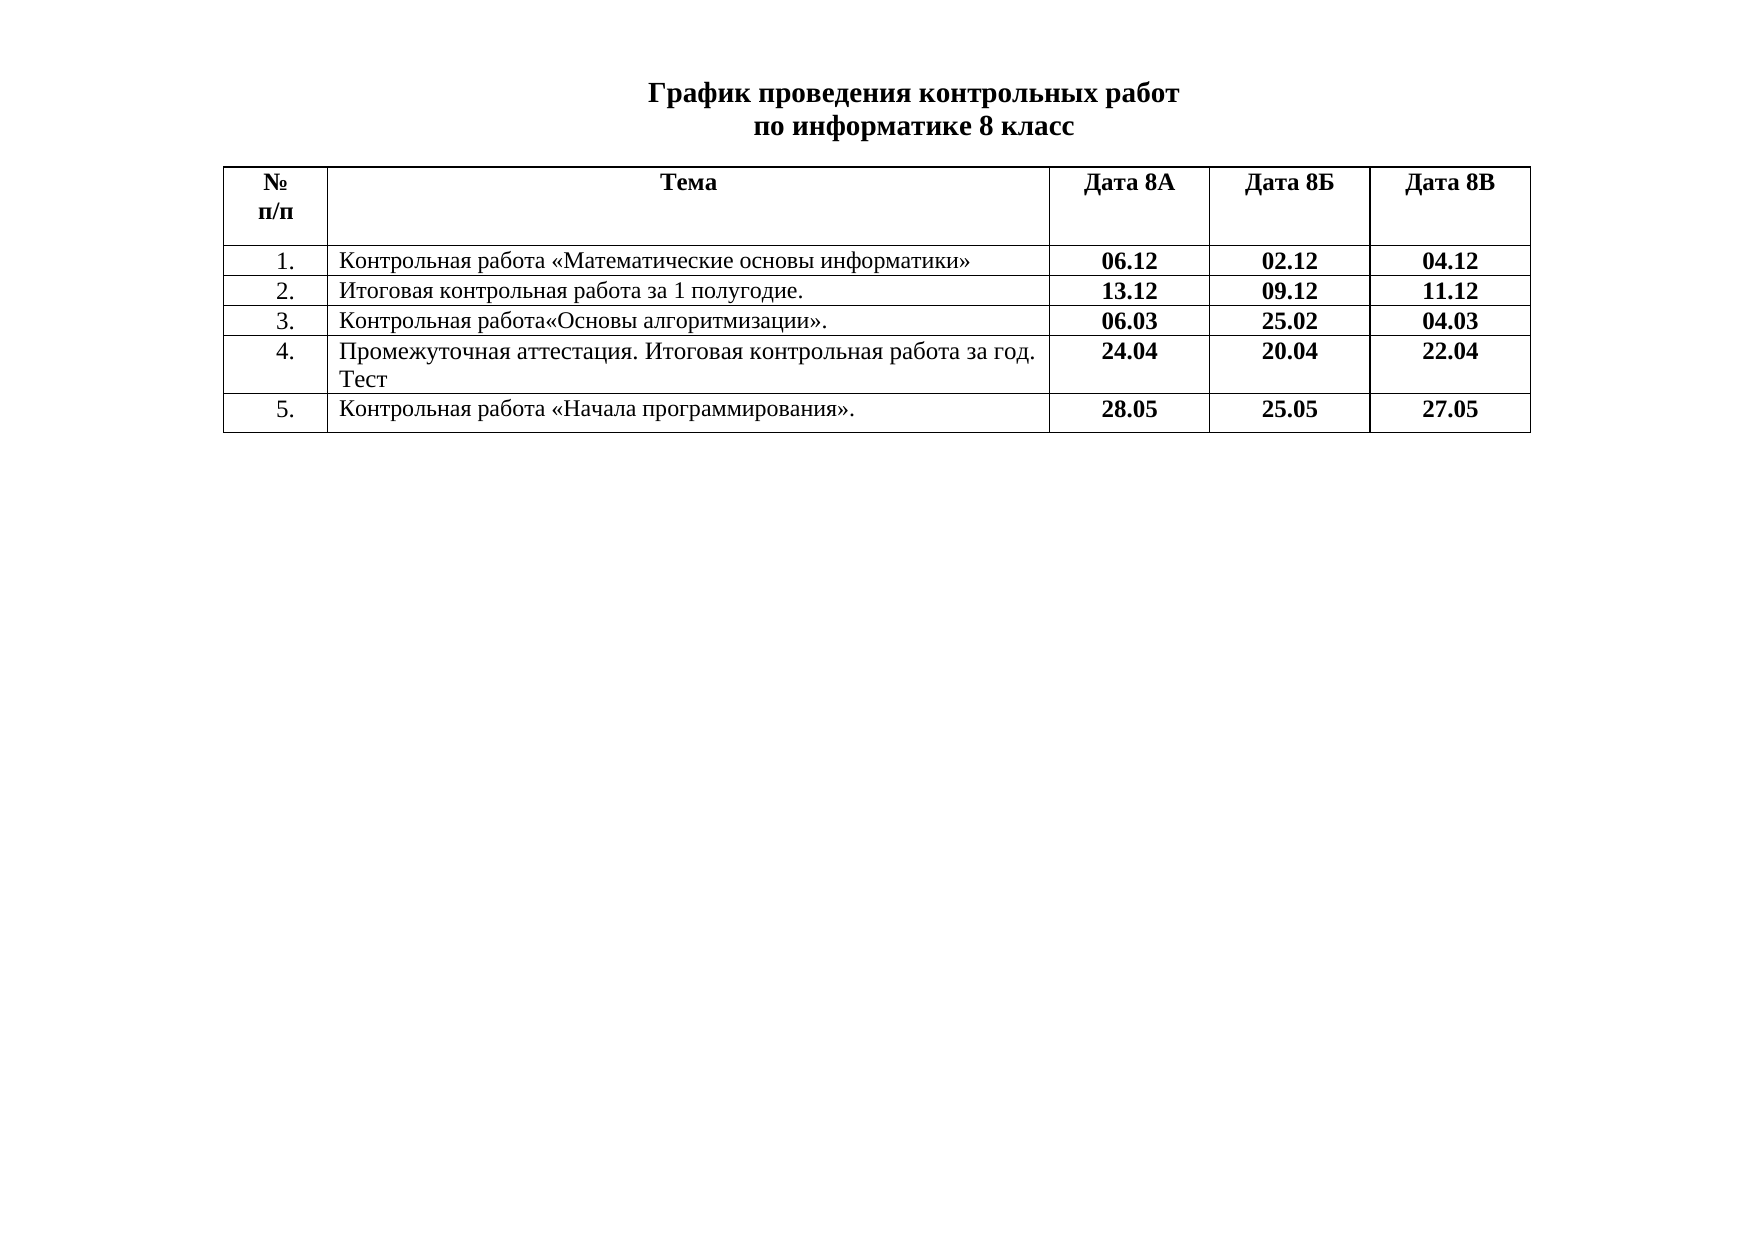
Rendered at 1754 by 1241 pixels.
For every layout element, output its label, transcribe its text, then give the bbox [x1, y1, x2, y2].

table_cell [224, 276, 327, 305]
table_header № п/п [224, 168, 327, 245]
table_cell 13.12 [1050, 276, 1209, 305]
table_cell 06.03 [1050, 306, 1209, 335]
text График проведения контрольных работ [75, 75, 1679, 108]
table_cell 22.04 [1371, 336, 1530, 393]
table_header Дата 8В [1371, 168, 1530, 245]
table_cell 04.03 [1371, 306, 1530, 335]
table_cell Контрольная работа «Начала программирования». [328, 394, 1049, 432]
table_cell Контрольная работа«Основы алгоритмизации». [328, 306, 1049, 335]
table_cell Контрольная работа «Математические основы информатики» [328, 246, 1049, 275]
table_cell 27.05 [1371, 394, 1530, 432]
table_cell 25.02 [1210, 306, 1369, 335]
table_cell 20.04 [1210, 336, 1369, 393]
table_header Тема [328, 168, 1049, 245]
table_cell 09.12 [1210, 276, 1369, 305]
table_cell 02.12 [1210, 246, 1369, 275]
table_cell [224, 336, 327, 393]
table_cell 04.12 [1371, 246, 1530, 275]
table_cell [224, 394, 327, 432]
table_cell [224, 306, 327, 335]
table_cell 11.12 [1371, 276, 1530, 305]
table_cell 06.12 [1050, 246, 1209, 275]
table_header Дата 8А [1050, 168, 1209, 245]
text по информатике 8 класс [75, 108, 1679, 142]
table_cell Итоговая контрольная работа за 1 полугодие. [328, 276, 1049, 305]
table_header Дата 8Б [1210, 168, 1369, 245]
table_cell 24.04 [1050, 336, 1209, 393]
table_cell 28.05 [1050, 394, 1209, 432]
table_cell Промежуточная аттестация. Итоговая контрольная работа за год. Тест [328, 336, 1049, 393]
table_cell [224, 246, 327, 275]
table_cell 25.05 [1210, 394, 1369, 432]
